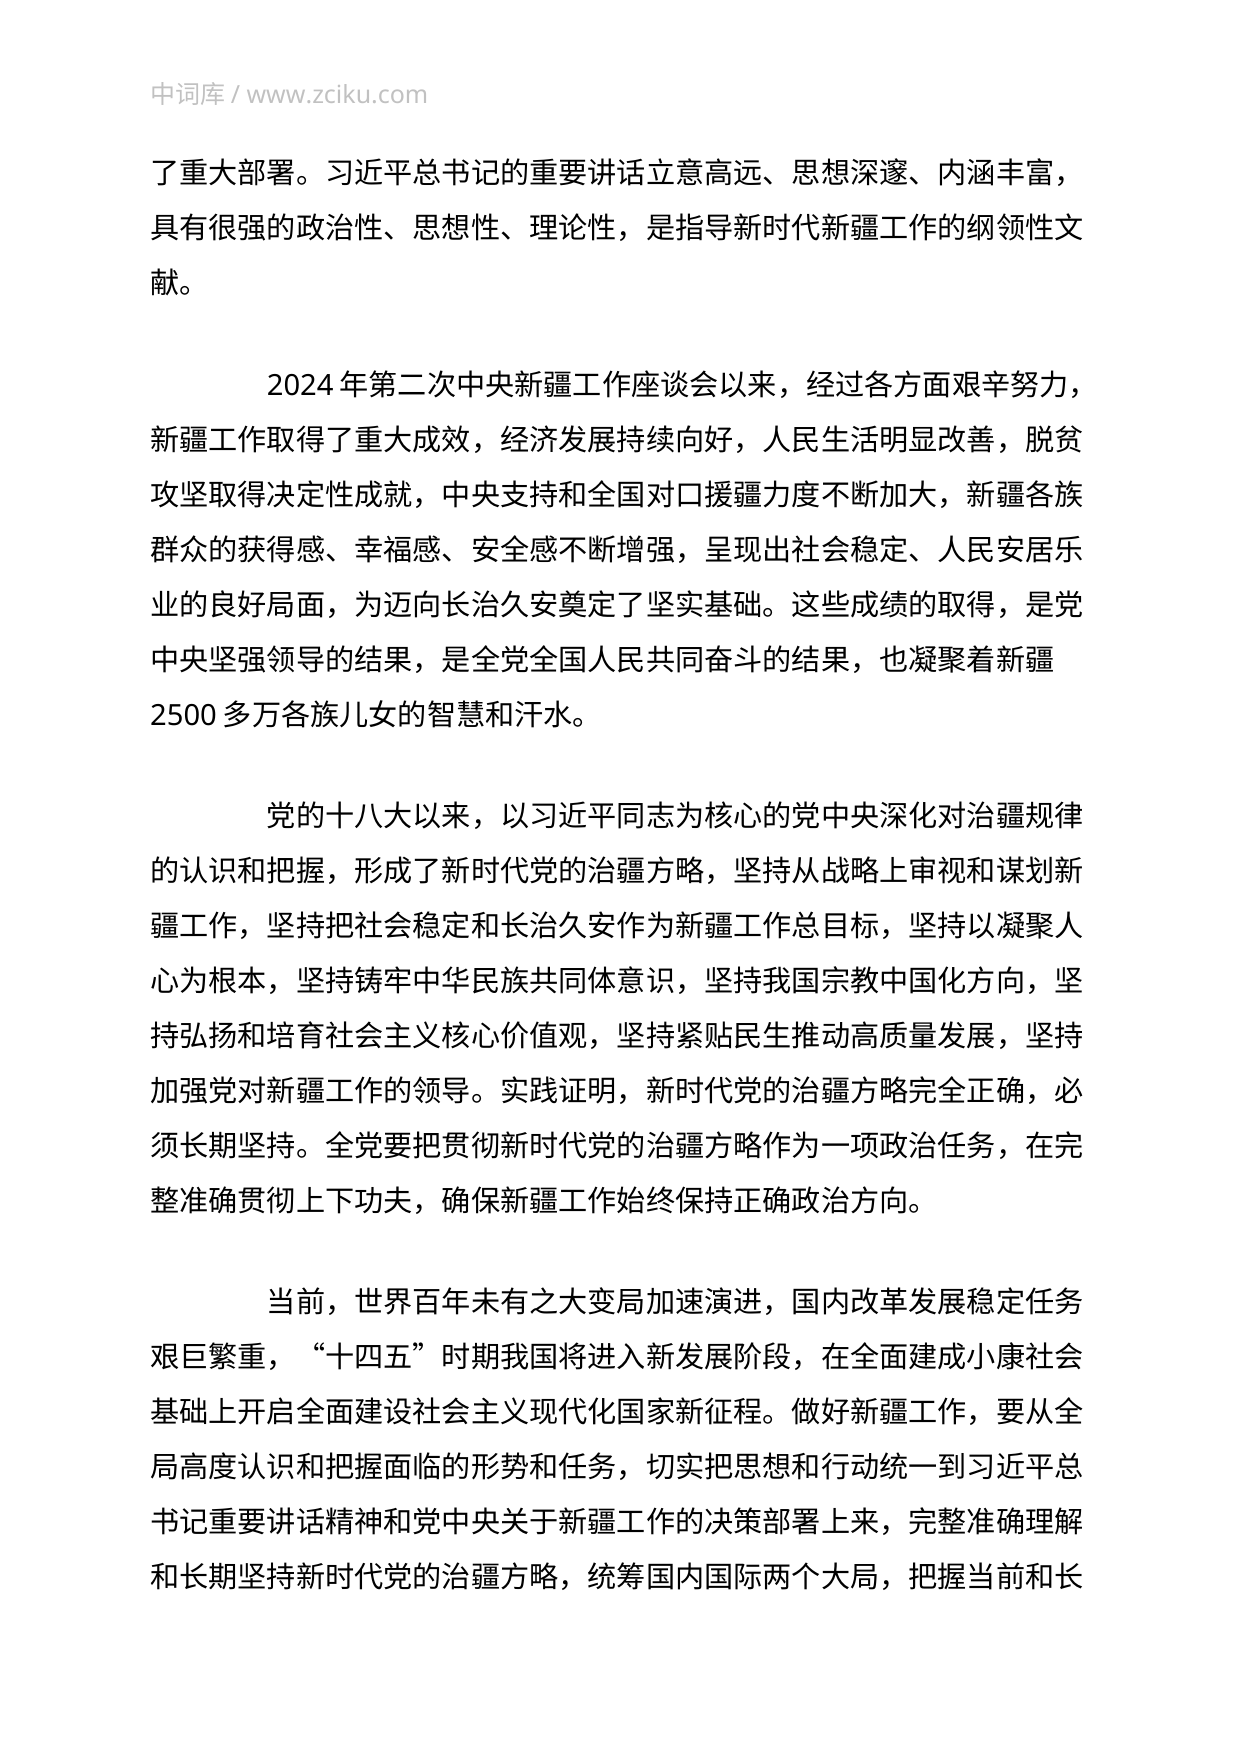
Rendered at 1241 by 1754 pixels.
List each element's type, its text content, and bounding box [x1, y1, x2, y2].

text 2024年第二次中央新疆工作座谈会以来，经过各方面艰辛努力，新疆工作取得了重大成效，经济发展持续向好，人民生活明显改善，脱贫攻坚取得决定性成就，中央支持和全国对口援疆力度不断加大，新疆各族群众的获得感、幸福感、安全感不断增强，呈现出社会稳定、人民安居乐业的良好局面，为迈向长治久安奠定了坚实基础。这些成绩的取得，是党中央坚强领导的结果，是全党全国人民共同奋斗的结果，也凝聚着新疆2500多万各族儿女的智慧和汗水。 [150, 362, 1090, 733]
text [150, 1279, 1090, 1596]
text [150, 150, 1090, 302]
text 党的十八大以来，以习近平同志为核心的党中央深化对治疆规律的认识和把握，形成了新时代党的治疆方略，坚持从战略上审视和谋划新疆工作，坚持把社会稳定和长治久安作为新疆工作总目标，坚持以凝聚人心为根本，坚持铸牢中华民族共同体意识，坚持我国宗教中国化方向，坚持弘扬和培育社会主义核心价值观，坚持紧贴民生推动高质量发展，坚持加强党对新疆工作的领导。实践证明，新时代党的治疆方略完全正确，必须长期坚持。全党要把贯彻新时代党的治疆方略作为一项政治任务，在完整准确贯彻上下功夫，确保新疆工作始终保持正确政治方向。 [150, 793, 1090, 1219]
